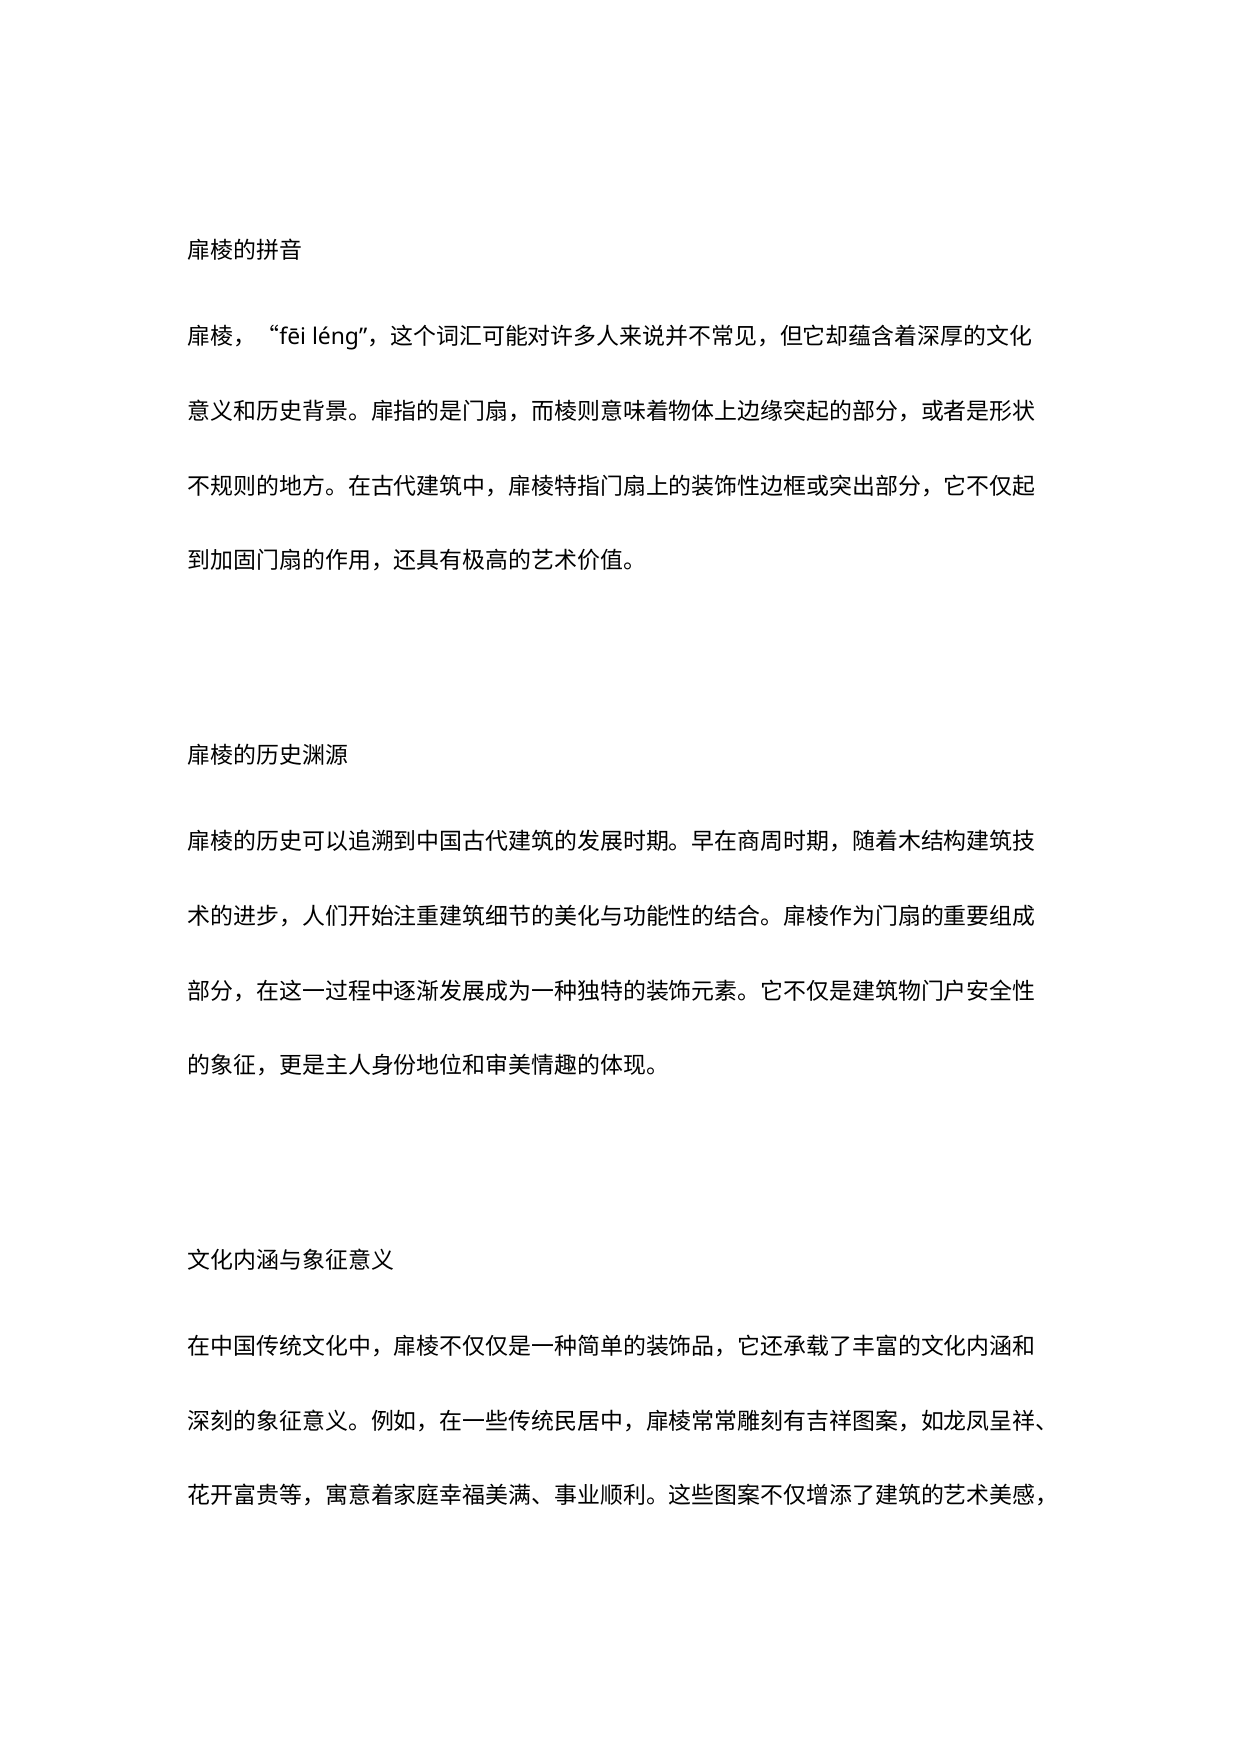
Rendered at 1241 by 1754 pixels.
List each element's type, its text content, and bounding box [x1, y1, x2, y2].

text 扉棱的拼音 [187, 216, 1053, 281]
text 扉棱的历史可以追溯到中国古代建筑的发展时期。早在商周时期，随着木结构建筑技术的进步，人们开始注重建筑细节的美化与功能性的结合。扉棱作为门扇的重要组成部分，在这一过程中逐渐发展成为一种独特的装饰元素。它不仅是建筑物门户安全性的象征，更是主人身份地位和审美情趣的体现。 [187, 807, 1053, 1096]
text 扉棱的历史渊源 [187, 721, 1053, 786]
text 扉棱，“fēi léng”，这个词汇可能对许多人来说并不常见，但它却蕴含着深厚的文化意义和历史背景。扉指的是门扇，而棱则意味着物体上边缘突起的部分，或者是形状不规则的地方。在古代建筑中，扉棱特指门扇上的装饰性边框或突出部分，它不仅起到加固门扇的作用，还具有极高的艺术价值。 [187, 302, 1053, 591]
text 文化内涵与象征意义 [187, 1226, 1053, 1291]
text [187, 1312, 1053, 1527]
